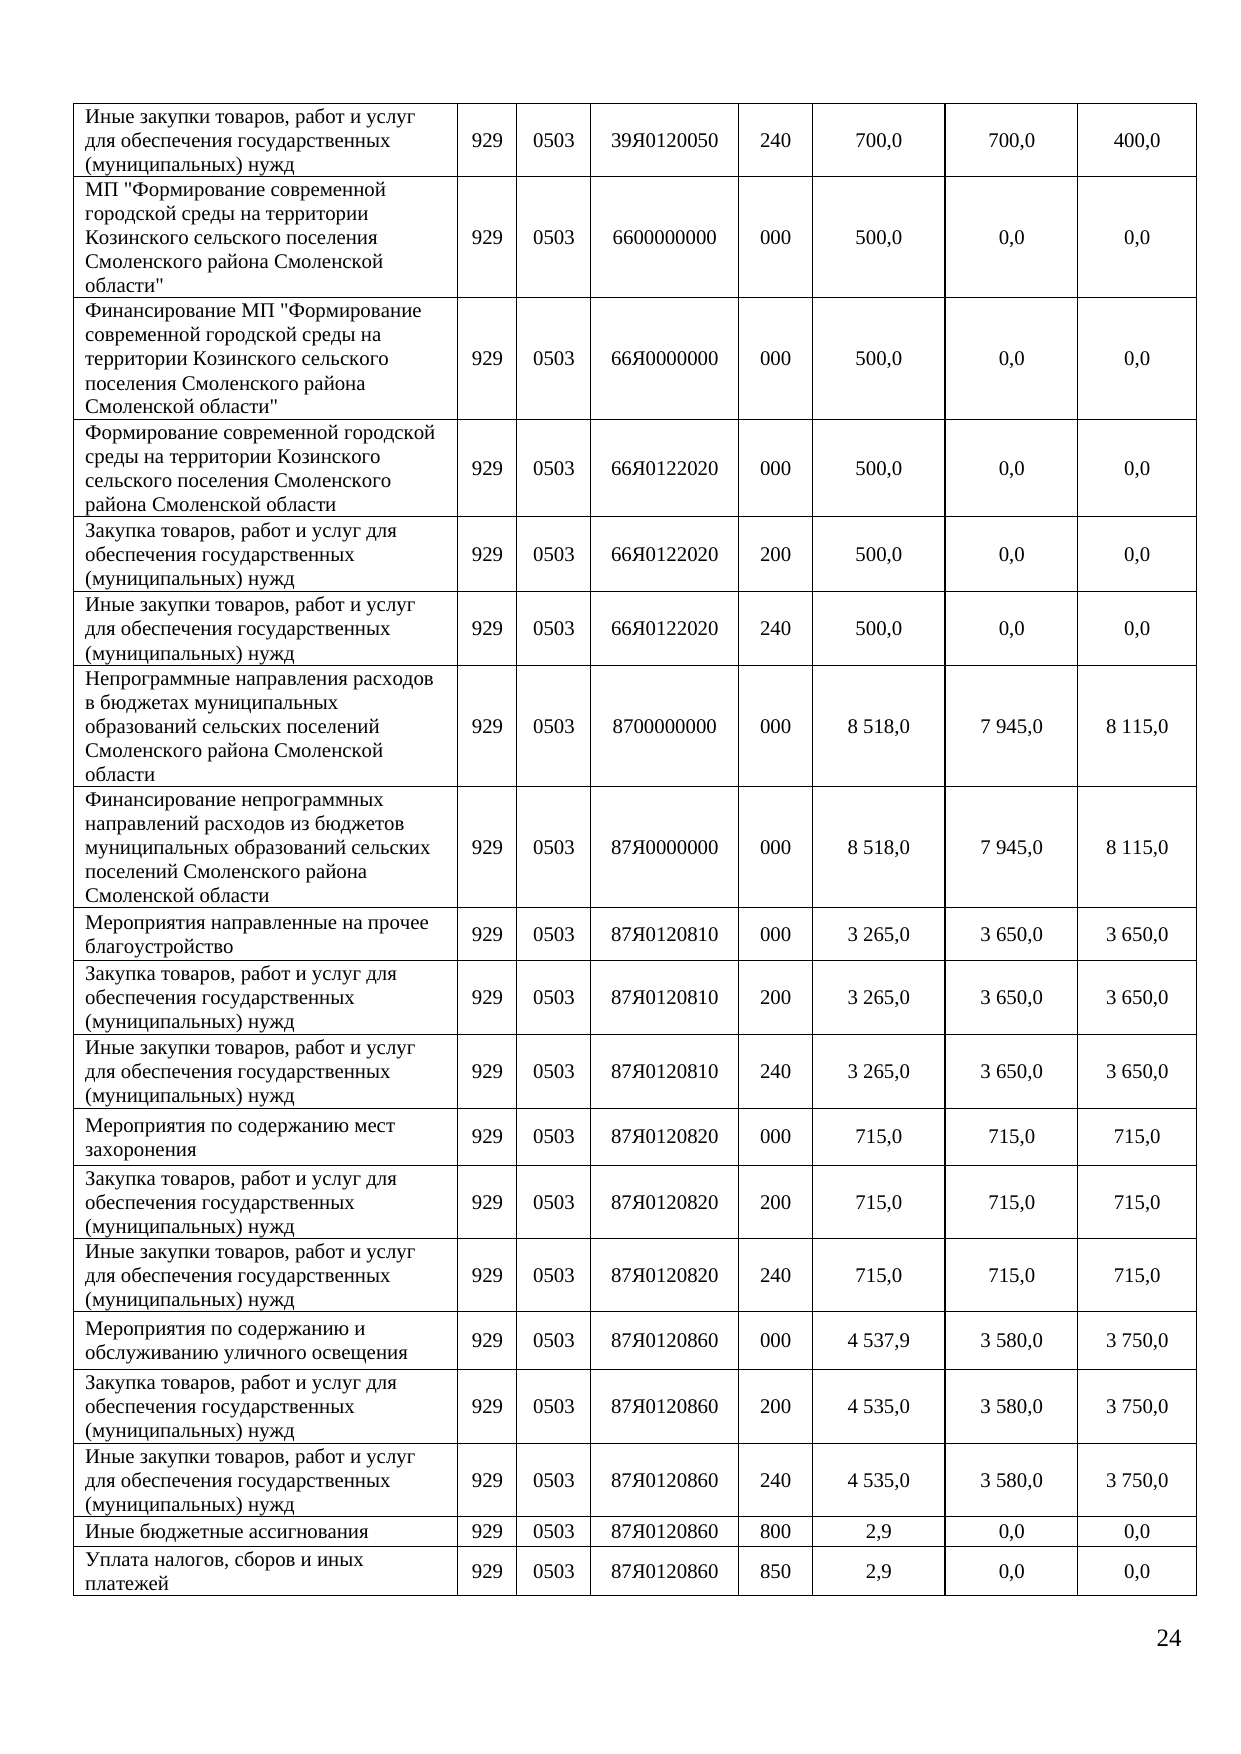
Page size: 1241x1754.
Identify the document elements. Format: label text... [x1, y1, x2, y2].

table_cell Иные закупки товаров, работ и услуг для обеспечения государственных (муниципальных) нужд [74, 1035, 457, 1107]
table_cell 3 650,0 [1078, 961, 1196, 1033]
table_cell Закупка товаров, работ и услуг для обеспечения государственных (муниципальных) нужд [74, 961, 457, 1033]
table_cell 3 265,0 [813, 1035, 944, 1107]
table_cell Формирование современной городской среды на территории Козинского сельского поселения Смоленского района Смоленской области [74, 420, 457, 516]
table_cell 0503 [517, 1444, 590, 1516]
table_cell 39Я0120050 [591, 104, 738, 176]
table_cell 3 750,0 [1078, 1370, 1196, 1443]
table_cell 929 [458, 1444, 516, 1516]
table_cell 0503 [517, 104, 590, 176]
table_cell 3 650,0 [946, 1035, 1077, 1107]
table_cell 200 [739, 1370, 812, 1443]
table_cell 929 [458, 177, 516, 297]
table_cell 87Я0120860 [591, 1517, 738, 1546]
table_cell 200 [739, 1166, 812, 1238]
table_cell 8 518,0 [813, 787, 944, 907]
table_cell 3 580,0 [946, 1312, 1077, 1368]
table_cell 3 650,0 [1078, 1035, 1196, 1107]
table_cell 66Я0000000 [591, 298, 738, 418]
table_cell 4 535,0 [813, 1444, 944, 1516]
table_cell 715,0 [1078, 1166, 1196, 1238]
table_cell 0503 [517, 1035, 590, 1107]
table_cell 929 [458, 908, 516, 960]
table_cell 87Я0120860 [591, 1444, 738, 1516]
table_cell 66Я0122020 [591, 420, 738, 516]
table_cell 929 [458, 1109, 516, 1165]
table_cell 0,0 [1078, 298, 1196, 418]
table_cell 0,0 [1078, 592, 1196, 664]
table_cell 0,0 [1078, 517, 1196, 591]
table_cell 0,0 [946, 517, 1077, 591]
table_cell 66Я0122020 [591, 592, 738, 664]
table_cell 929 [458, 517, 516, 591]
table_cell 929 [458, 420, 516, 516]
table_cell 6600000000 [591, 177, 738, 297]
table_cell 0503 [517, 666, 590, 786]
table_cell 8 115,0 [1078, 787, 1196, 907]
table_cell 929 [458, 961, 516, 1033]
table_cell 000 [739, 177, 812, 297]
table_cell 240 [739, 1035, 812, 1107]
table_cell 200 [739, 961, 812, 1033]
table_cell МП "Формирование современной городской среды на территории Козинского сельского поселения Смоленского района Смоленской области" [74, 177, 457, 297]
table_cell 87Я0120820 [591, 1239, 738, 1311]
table_cell 500,0 [813, 592, 944, 664]
table_cell 0503 [517, 517, 590, 591]
table_cell 0503 [517, 908, 590, 960]
table_cell 87Я0120820 [591, 1166, 738, 1238]
table_cell 3 580,0 [946, 1444, 1077, 1516]
table_cell 7 945,0 [946, 666, 1077, 786]
table_cell 4 535,0 [813, 1370, 944, 1443]
table_cell 3 650,0 [946, 961, 1077, 1033]
table_cell 0,0 [946, 1517, 1077, 1546]
table_cell 929 [458, 298, 516, 418]
table_cell Закупка товаров, работ и услуг для обеспечения государственных (муниципальных) нужд [74, 1166, 457, 1238]
table_cell Финансирование непрограммных направлений расходов из бюджетов муниципальных образований сельских поселений Смоленского района Смоленской области [74, 787, 457, 907]
table_cell 0,0 [946, 420, 1077, 516]
table_cell 87Я0120810 [591, 908, 738, 960]
table_cell Закупка товаров, работ и услуг для обеспечения государственных (муниципальных) нужд [74, 517, 457, 591]
table_cell 0,0 [1078, 177, 1196, 297]
table_cell 3 580,0 [946, 1370, 1077, 1443]
table_cell 3 650,0 [1078, 908, 1196, 960]
table_cell 715,0 [946, 1109, 1077, 1165]
table_cell 8 518,0 [813, 666, 944, 786]
table_cell 0,0 [1078, 1547, 1196, 1595]
table_cell 87Я0120860 [591, 1370, 738, 1443]
table_cell 500,0 [813, 298, 944, 418]
table_cell 700,0 [946, 104, 1077, 176]
table_cell Непрограммные направления расходов в бюджетах муниципальных образований сельских поселений Смоленского района Смоленской области [74, 666, 457, 786]
table_cell 929 [458, 787, 516, 907]
table_cell 0503 [517, 1166, 590, 1238]
table_cell 715,0 [946, 1239, 1077, 1311]
table_cell 715,0 [1078, 1109, 1196, 1165]
table_cell 000 [739, 298, 812, 418]
table_cell 929 [458, 1166, 516, 1238]
table_cell 929 [458, 1517, 516, 1546]
table_cell 000 [739, 908, 812, 960]
table_cell 929 [458, 1370, 516, 1443]
table_cell 87Я0120860 [591, 1547, 738, 1595]
table_cell 0503 [517, 1109, 590, 1165]
table_cell 800 [739, 1517, 812, 1546]
table_cell 929 [458, 1312, 516, 1368]
table_cell 500,0 [813, 420, 944, 516]
table_cell 0503 [517, 787, 590, 907]
table_cell 3 265,0 [813, 961, 944, 1033]
table_cell 715,0 [946, 1166, 1077, 1238]
table_cell Финансирование МП "Формирование современной городской среды на территории Козинского сельского поселения Смоленского района Смоленской области" [74, 298, 457, 418]
table_cell Мероприятия направленные на прочее благоустройство [74, 908, 457, 960]
table_cell 3 265,0 [813, 908, 944, 960]
table_cell 3 650,0 [946, 908, 1077, 960]
table_cell 200 [739, 517, 812, 591]
table_cell 000 [739, 420, 812, 516]
table_cell 0,0 [946, 177, 1077, 297]
table_cell 0503 [517, 420, 590, 516]
table_cell 0,0 [1078, 420, 1196, 516]
table_cell 000 [739, 666, 812, 786]
table_cell 929 [458, 1239, 516, 1311]
table_cell 2,9 [813, 1517, 944, 1546]
table_cell 0503 [517, 592, 590, 664]
table_cell 0503 [517, 298, 590, 418]
table_cell 0503 [517, 1517, 590, 1546]
table_cell 0503 [517, 1370, 590, 1443]
table_cell 240 [739, 592, 812, 664]
table_cell 000 [739, 787, 812, 907]
table_cell 0503 [517, 961, 590, 1033]
table_cell Иные закупки товаров, работ и услуг для обеспечения государственных (муниципальных) нужд [74, 1444, 457, 1516]
table_cell 400,0 [1078, 104, 1196, 176]
table_cell 66Я0122020 [591, 517, 738, 591]
table_cell Закупка товаров, работ и услуг для обеспечения государственных (муниципальных) нужд [74, 1370, 457, 1443]
table_cell Уплата налогов, сборов и иных платежей [74, 1547, 457, 1595]
table_cell 850 [739, 1547, 812, 1595]
table_cell 240 [739, 104, 812, 176]
table_cell 000 [739, 1109, 812, 1165]
table_cell 0503 [517, 1547, 590, 1595]
table_cell Иные закупки товаров, работ и услуг для обеспечения государственных (муниципальных) нужд [74, 104, 457, 176]
table_cell 0503 [517, 177, 590, 297]
table_cell Иные закупки товаров, работ и услуг для обеспечения государственных (муниципальных) нужд [74, 592, 457, 664]
table_cell 715,0 [813, 1166, 944, 1238]
table_cell 715,0 [1078, 1239, 1196, 1311]
table_cell 87Я0000000 [591, 787, 738, 907]
table_cell 000 [739, 1312, 812, 1368]
table_cell 240 [739, 1444, 812, 1516]
table_cell 8 115,0 [1078, 666, 1196, 786]
table_cell 0503 [517, 1239, 590, 1311]
table_cell 500,0 [813, 517, 944, 591]
table_cell Мероприятия по содержанию и обслуживанию уличного освещения [74, 1312, 457, 1368]
table_cell Иные закупки товаров, работ и услуг для обеспечения государственных (муниципальных) нужд [74, 1239, 457, 1311]
table_cell 929 [458, 666, 516, 786]
table_cell 87Я0120820 [591, 1109, 738, 1165]
table_cell 929 [458, 1035, 516, 1107]
table_cell 929 [458, 104, 516, 176]
table_cell 700,0 [813, 104, 944, 176]
table_cell 87Я0120860 [591, 1312, 738, 1368]
table_cell Мероприятия по содержанию мест захоронения [74, 1109, 457, 1165]
table_cell 240 [739, 1239, 812, 1311]
table_cell 0,0 [946, 298, 1077, 418]
table_cell 4 537,9 [813, 1312, 944, 1368]
table_cell 929 [458, 592, 516, 664]
table_cell 3 750,0 [1078, 1312, 1196, 1368]
table_cell 0503 [517, 1312, 590, 1368]
table_cell 87Я0120810 [591, 1035, 738, 1107]
table_cell 8700000000 [591, 666, 738, 786]
table_cell 0,0 [946, 1547, 1077, 1595]
table_cell 3 750,0 [1078, 1444, 1196, 1516]
table_cell 2,9 [813, 1547, 944, 1595]
table_cell 7 945,0 [946, 787, 1077, 907]
table_cell 500,0 [813, 177, 944, 297]
table_cell 0,0 [946, 592, 1077, 664]
table_cell 715,0 [813, 1239, 944, 1311]
table_cell 929 [458, 1547, 516, 1595]
table_cell 0,0 [1078, 1517, 1196, 1546]
table_cell 87Я0120810 [591, 961, 738, 1033]
table_cell Иные бюджетные ассигнования [74, 1517, 457, 1546]
table_cell 715,0 [813, 1109, 944, 1165]
